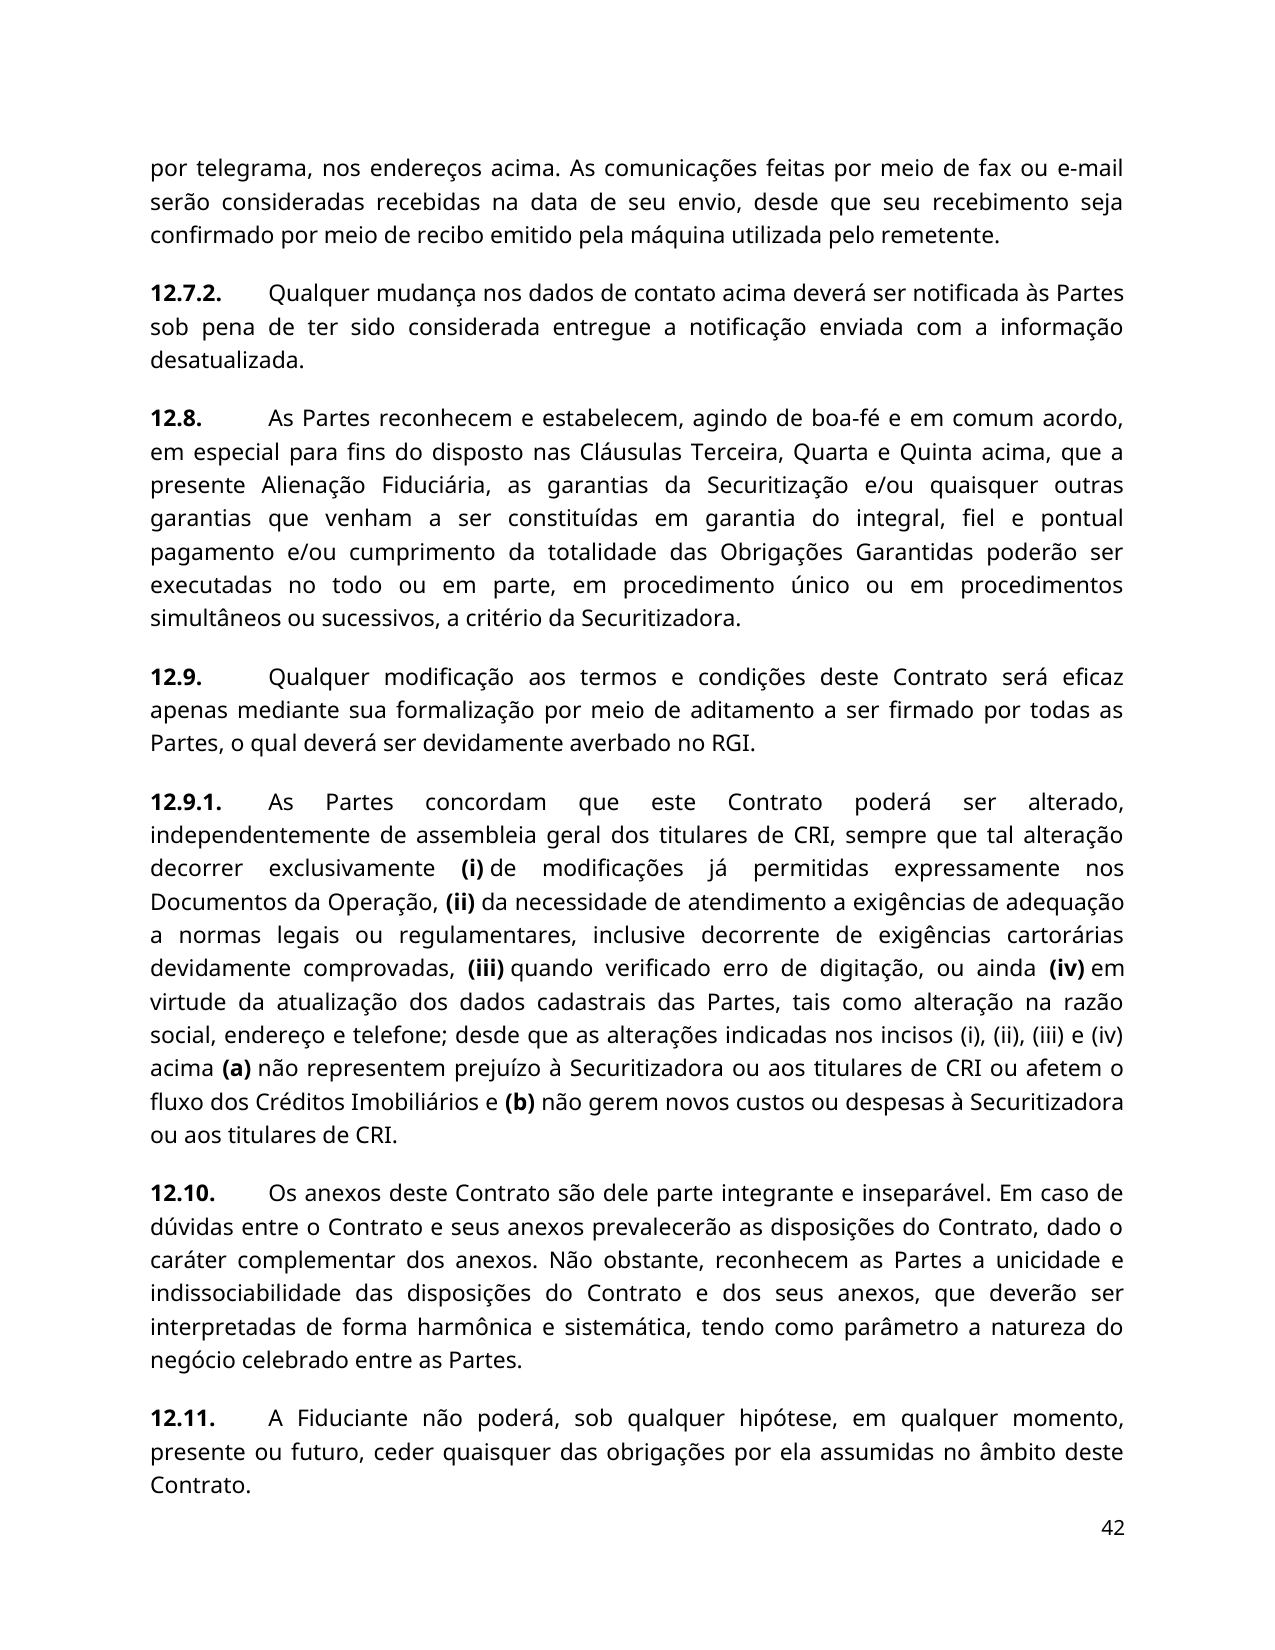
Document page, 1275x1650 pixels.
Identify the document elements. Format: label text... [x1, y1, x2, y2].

list A Fiduciante não poderá, sob qualquer hipótese, em qualquer momento, presente ou futuro, ceder quaisquer das obrigações por ela assumidas no âmbito deste Contrato. [150, 1400, 1125, 1500]
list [150, 150, 1125, 250]
list Qualquer mudança nos dados de contato acima deverá ser notificada às Partes sob pena de ter sido considerada entregue a notificação enviada com a informação desatualizada. [150, 275, 1125, 375]
list Os anexos deste Contrato são dele parte integrante e inseparável. Em caso de dúvidas entre o Contrato e seus anexos prevalecerão as disposições do Contrato, dado o caráter complementar dos anexos. Não obstante, reconhecem as Partes a unicidade e indissociabilidade das disposições do Contrato e dos seus anexos, que deverão ser interpretadas de forma harmônica e sistemática, tendo como parâmetro a natureza do negócio celebrado entre as Partes. [150, 1175, 1125, 1375]
list Qualquer modificação aos termos e condições deste Contrato será eficaz apenas mediante sua formalização por meio de aditamento a ser firmado por todas as Partes, o qual deverá ser devidamente averbado no RGI. [150, 658, 1125, 758]
list As Partes concordam que este Contrato poderá ser alterado, independentemente de assembleia geral dos titulares de CRI, sempre que tal alteração decorrer exclusivamente (i) de modificações já permitidas expressamente nos Documentos da Operação, (ii) da necessidade de atendimento a exigências de adequação a normas legais ou regulamentares, inclusive decorrente de exigências cartorárias devidamente comprovadas, (iii) quando verificado erro de digitação, ou ainda (iv) em virtude da atualização dos dados cadastrais das Partes, tais como alteração na razão social, endereço e telefone; desde que as alterações indicadas nos incisos (i), (ii), (iii) e (iv) acima (a) não representem prejuízo à Securitizadora ou aos titulares de CRI ou afetem o fluxo dos Créditos Imobiliários e (b) não gerem novos custos ou despesas à Securitizadora ou aos titulares de CRI. [150, 783, 1125, 1150]
list As Partes reconhecem e estabelecem, agindo de boa-fé e em comum acordo, em especial para fins do disposto nas Cláusulas Terceira, Quarta e Quinta acima, que a presente Alienação Fiduciária, as garantias da Securitização e/ou quaisquer outras garantias que venham a ser constituídas em garantia do integral, fiel e pontual pagamento e/ou cumprimento da totalidade das Obrigações Garantidas poderão ser executadas no todo ou em parte, em procedimento único ou em procedimentos simultâneos ou sucessivos, a critério da Securitizadora. [150, 400, 1125, 633]
